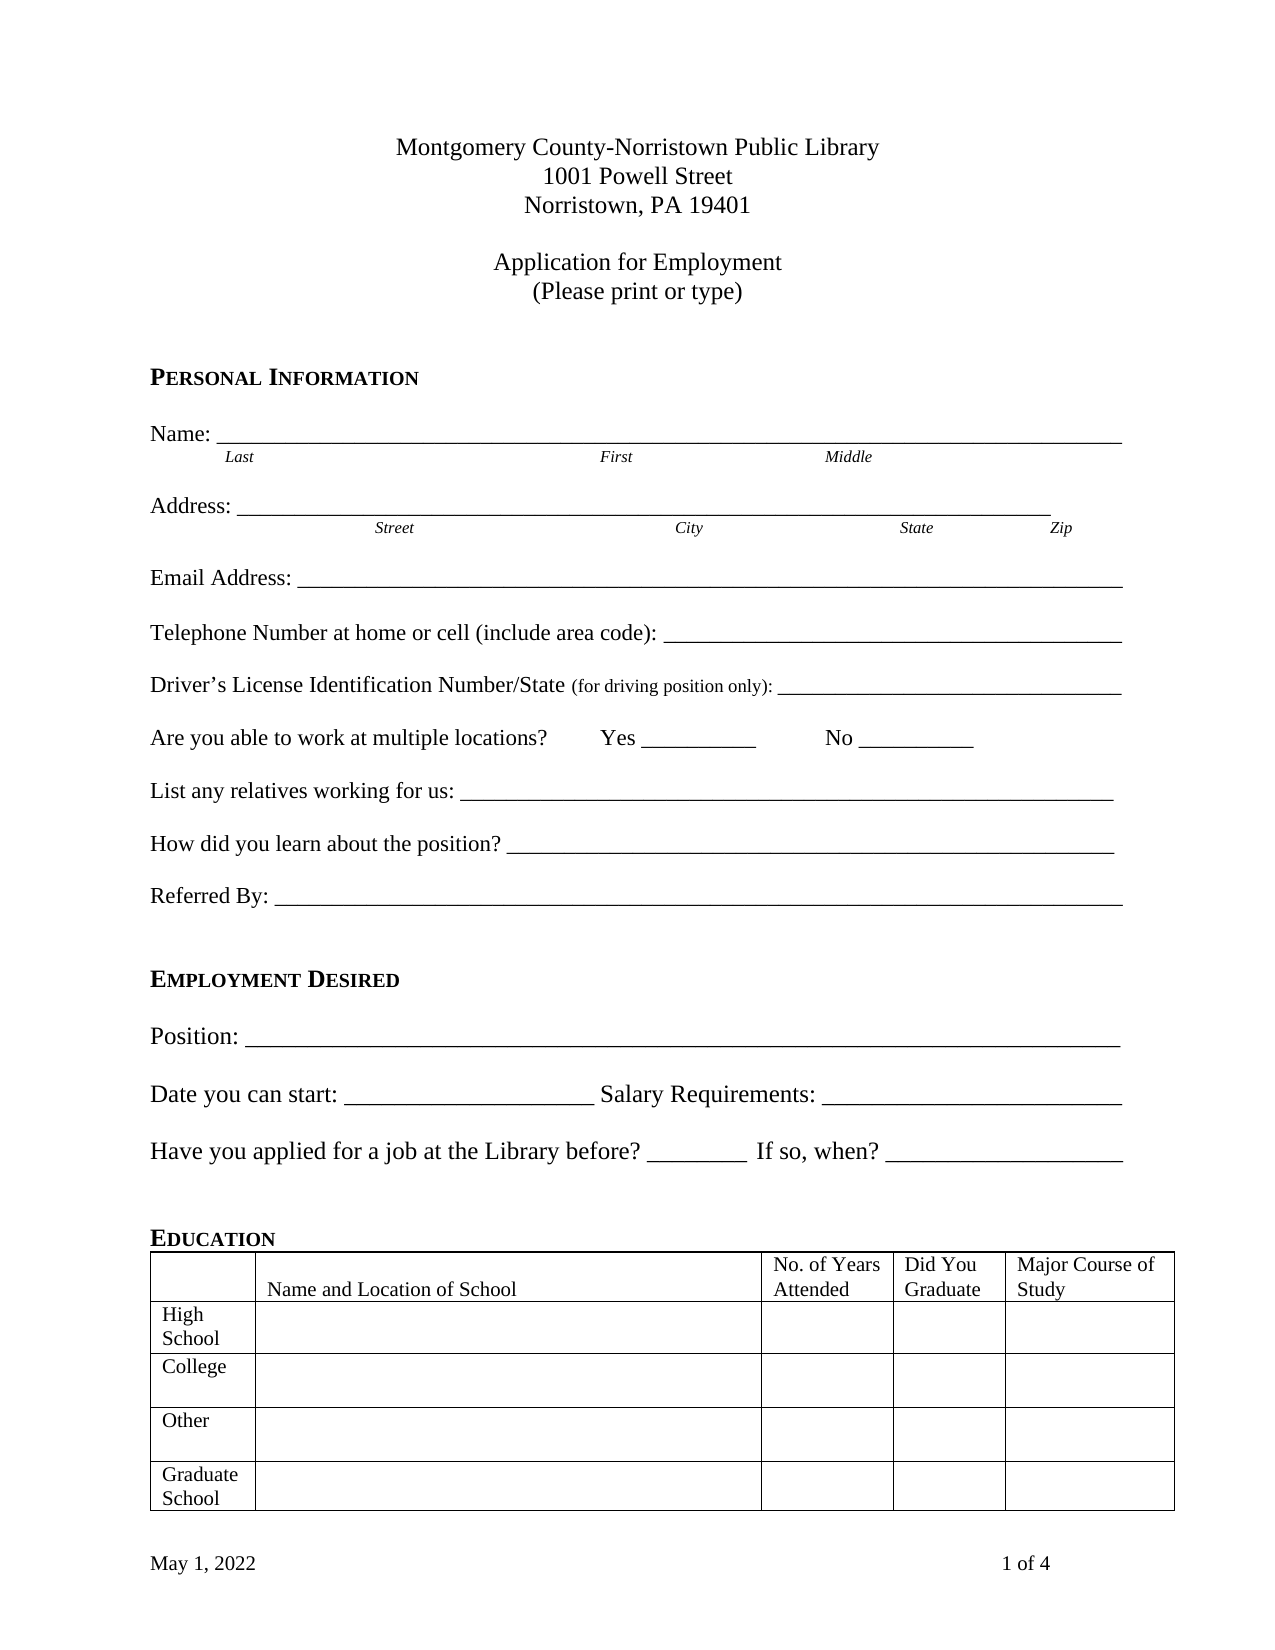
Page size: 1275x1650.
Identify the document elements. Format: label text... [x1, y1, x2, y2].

text (Please print or type) [150, 276, 1125, 305]
table_cell [894, 1462, 1005, 1510]
text Driver’s License Identification Number/State (for driving position only): ______________________________ [150, 672, 1125, 698]
table_cell [894, 1408, 1005, 1461]
table_header Major Course of Study [1006, 1253, 1174, 1301]
table_cell College [151, 1354, 255, 1407]
table_cell High School [151, 1302, 255, 1353]
text Last First Middle [150, 446, 1125, 466]
table_cell [894, 1302, 1005, 1353]
text Are you able to work at multiple locations? Yes __________ No __________ [150, 724, 1125, 751]
table_cell Other [151, 1408, 255, 1461]
text Montgomery County-Norristown Public Library [150, 132, 1125, 161]
text Date you can start: ____________________ Salary Requirements: ________________________ [150, 1079, 1125, 1108]
text Position: ______________________________________________________________________ [150, 1021, 1125, 1050]
subtitle Personal Information [150, 362, 1125, 391]
text Referred By: __________________________________________________________________________ [150, 882, 1125, 909]
table_header Name and Location of School [256, 1253, 761, 1301]
text Street City State Zip [150, 518, 1125, 537]
table_cell Graduate School [151, 1462, 255, 1510]
table_header Did You Graduate [894, 1253, 1005, 1301]
table_cell [256, 1408, 761, 1461]
table_cell [1006, 1462, 1174, 1510]
text Application for Employment [150, 247, 1125, 276]
table_cell [894, 1354, 1005, 1407]
text Telephone Number at home or cell (include area code): ________________________________________ [150, 619, 1125, 645]
subtitle Employment Desired [150, 964, 1125, 993]
table_cell [762, 1302, 893, 1353]
text 1001 Powell Street [150, 161, 1125, 190]
table_cell [762, 1408, 893, 1461]
table_cell [256, 1462, 761, 1510]
table_header No. of Years Attended [762, 1253, 893, 1301]
text Name: _______________________________________________________________________________ [150, 420, 1125, 446]
table_cell [256, 1354, 761, 1407]
table_cell [1006, 1408, 1174, 1461]
text Norristown, PA 19401 [150, 190, 1125, 219]
text List any relatives working for us: _________________________________________________________ [150, 777, 1125, 803]
text Address: _______________________________________________________________________ [150, 492, 1125, 518]
table_cell [762, 1462, 893, 1510]
subtitle Education [150, 1223, 1125, 1251]
table_cell [762, 1354, 893, 1407]
table_header [151, 1253, 255, 1301]
table_cell [256, 1302, 761, 1353]
text Have you applied for a job at the Library before? ________ If so, when? ___________________ [150, 1136, 1125, 1165]
text Email Address: ________________________________________________________________________ [150, 564, 1125, 590]
table_cell [1006, 1354, 1174, 1407]
table_cell [1006, 1302, 1174, 1353]
text How did you learn about the position? _____________________________________________________ [150, 830, 1125, 856]
